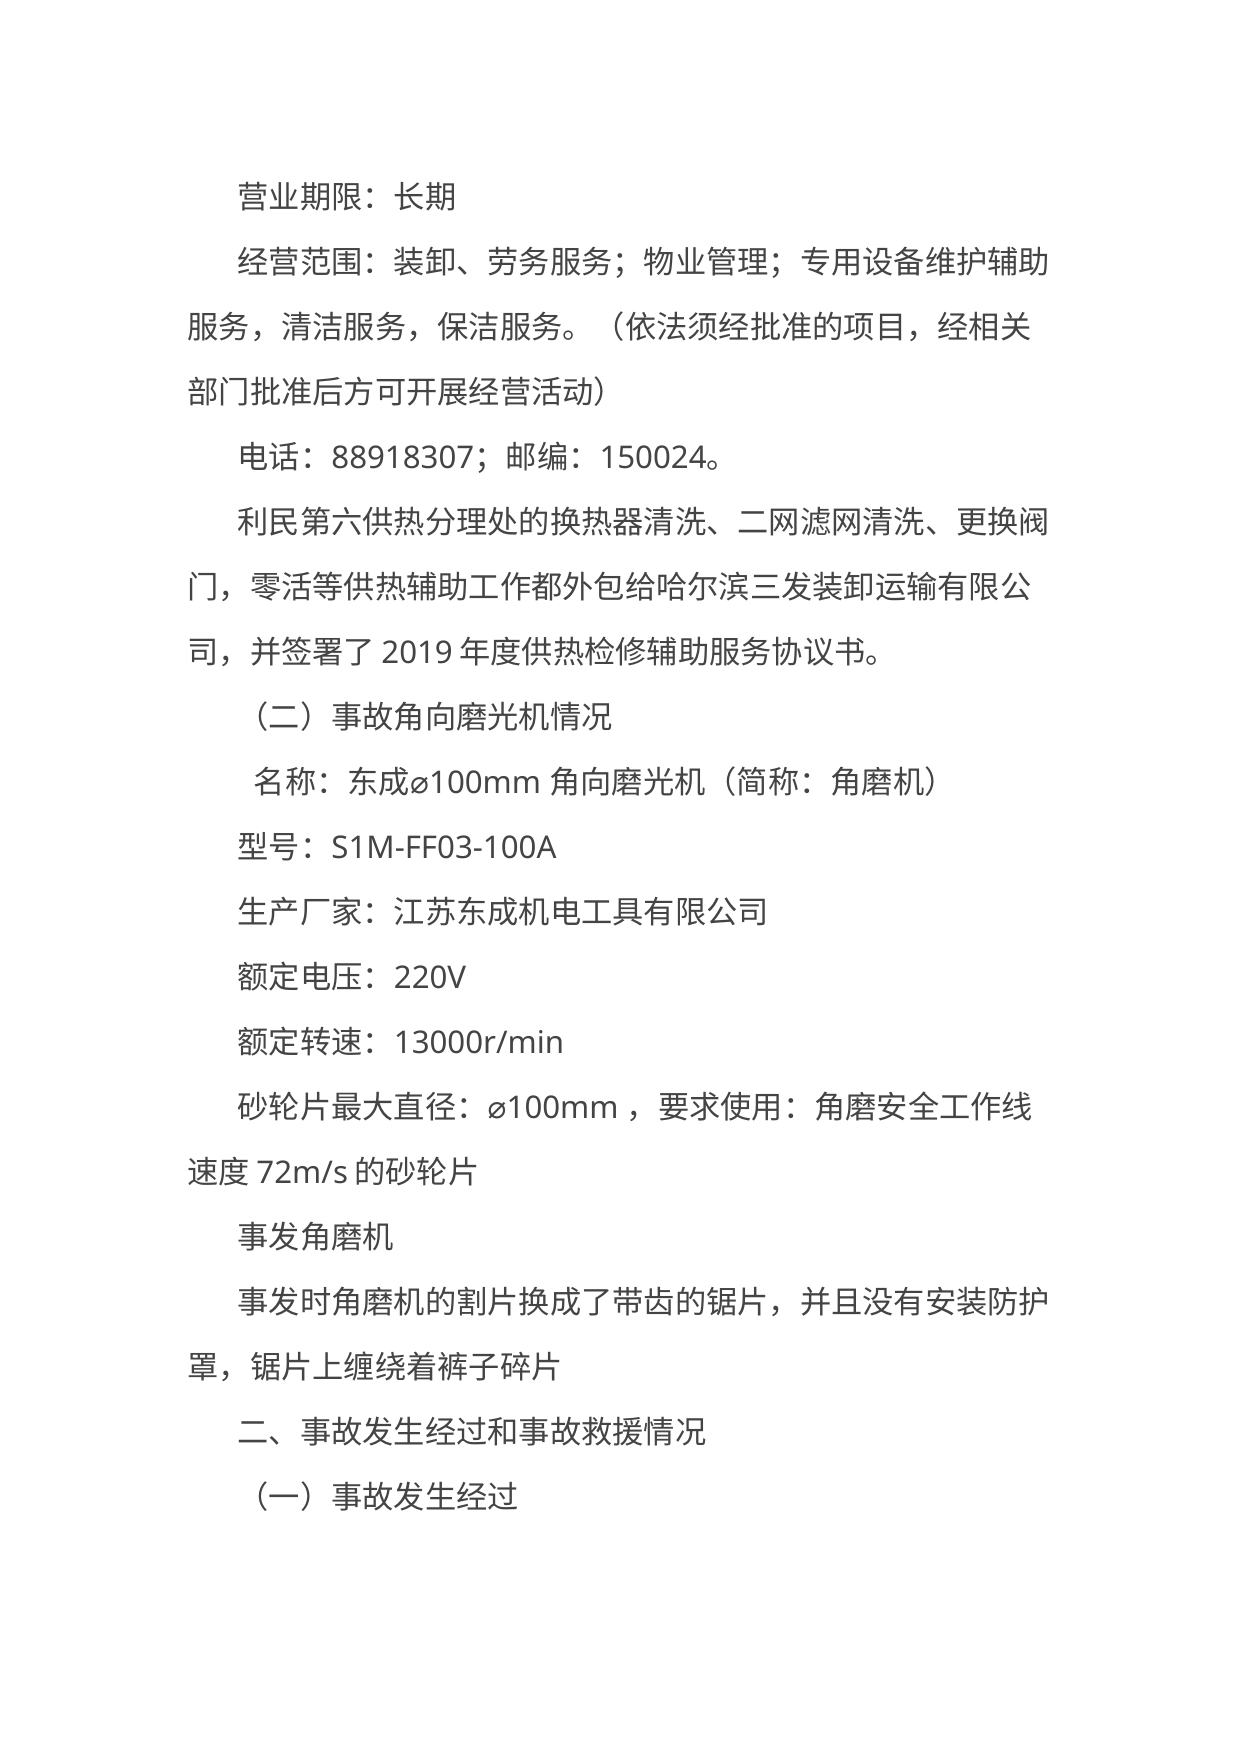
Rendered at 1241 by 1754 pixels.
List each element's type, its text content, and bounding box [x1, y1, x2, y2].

text 营业期限：长期 [187, 162, 1053, 227]
text 砂轮片最大直径：⌀100mm ，要求使用：角磨安全工作线速度72m/s的砂轮片 [187, 1072, 1053, 1202]
text 事发时角磨机的割片换成了带齿的锯片，并且没有安装防护罩，锯片上缠绕着裤子碎片 [187, 1267, 1053, 1397]
text 型号：S1M-FF03-100A [187, 812, 1053, 877]
text 生产厂家：江苏东成机电工具有限公司 [187, 877, 1053, 942]
text 额定电压：220V [187, 942, 1053, 1007]
text （一）事故发生经过 [187, 1462, 1053, 1527]
text 二、事故发生经过和事故救援情况 [187, 1397, 1053, 1462]
text 额定转速：13000r/min [187, 1007, 1053, 1072]
text （二）事故角向磨光机情况 [187, 682, 1053, 747]
text 电话：88918307；邮编：150024。 [187, 422, 1053, 487]
text 经营范围：装卸、劳务服务；物业管理；专用设备维护辅助服务，清洁服务，保洁服务。（依法须经批准的项目，经相关部门批准后方可开展经营活动） [187, 227, 1053, 422]
text 事发角磨机 [187, 1202, 1053, 1267]
text 名称：东成⌀100mm 角向磨光机（简称：角磨机） [187, 747, 1053, 812]
text 利民第六供热分理处的换热器清洗、二网滤网清洗、更换阀门，零活等供热辅助工作都外包给哈尔滨三发装卸运输有限公司，并签署了2019年度供热检修辅助服务协议书。 [187, 487, 1053, 682]
